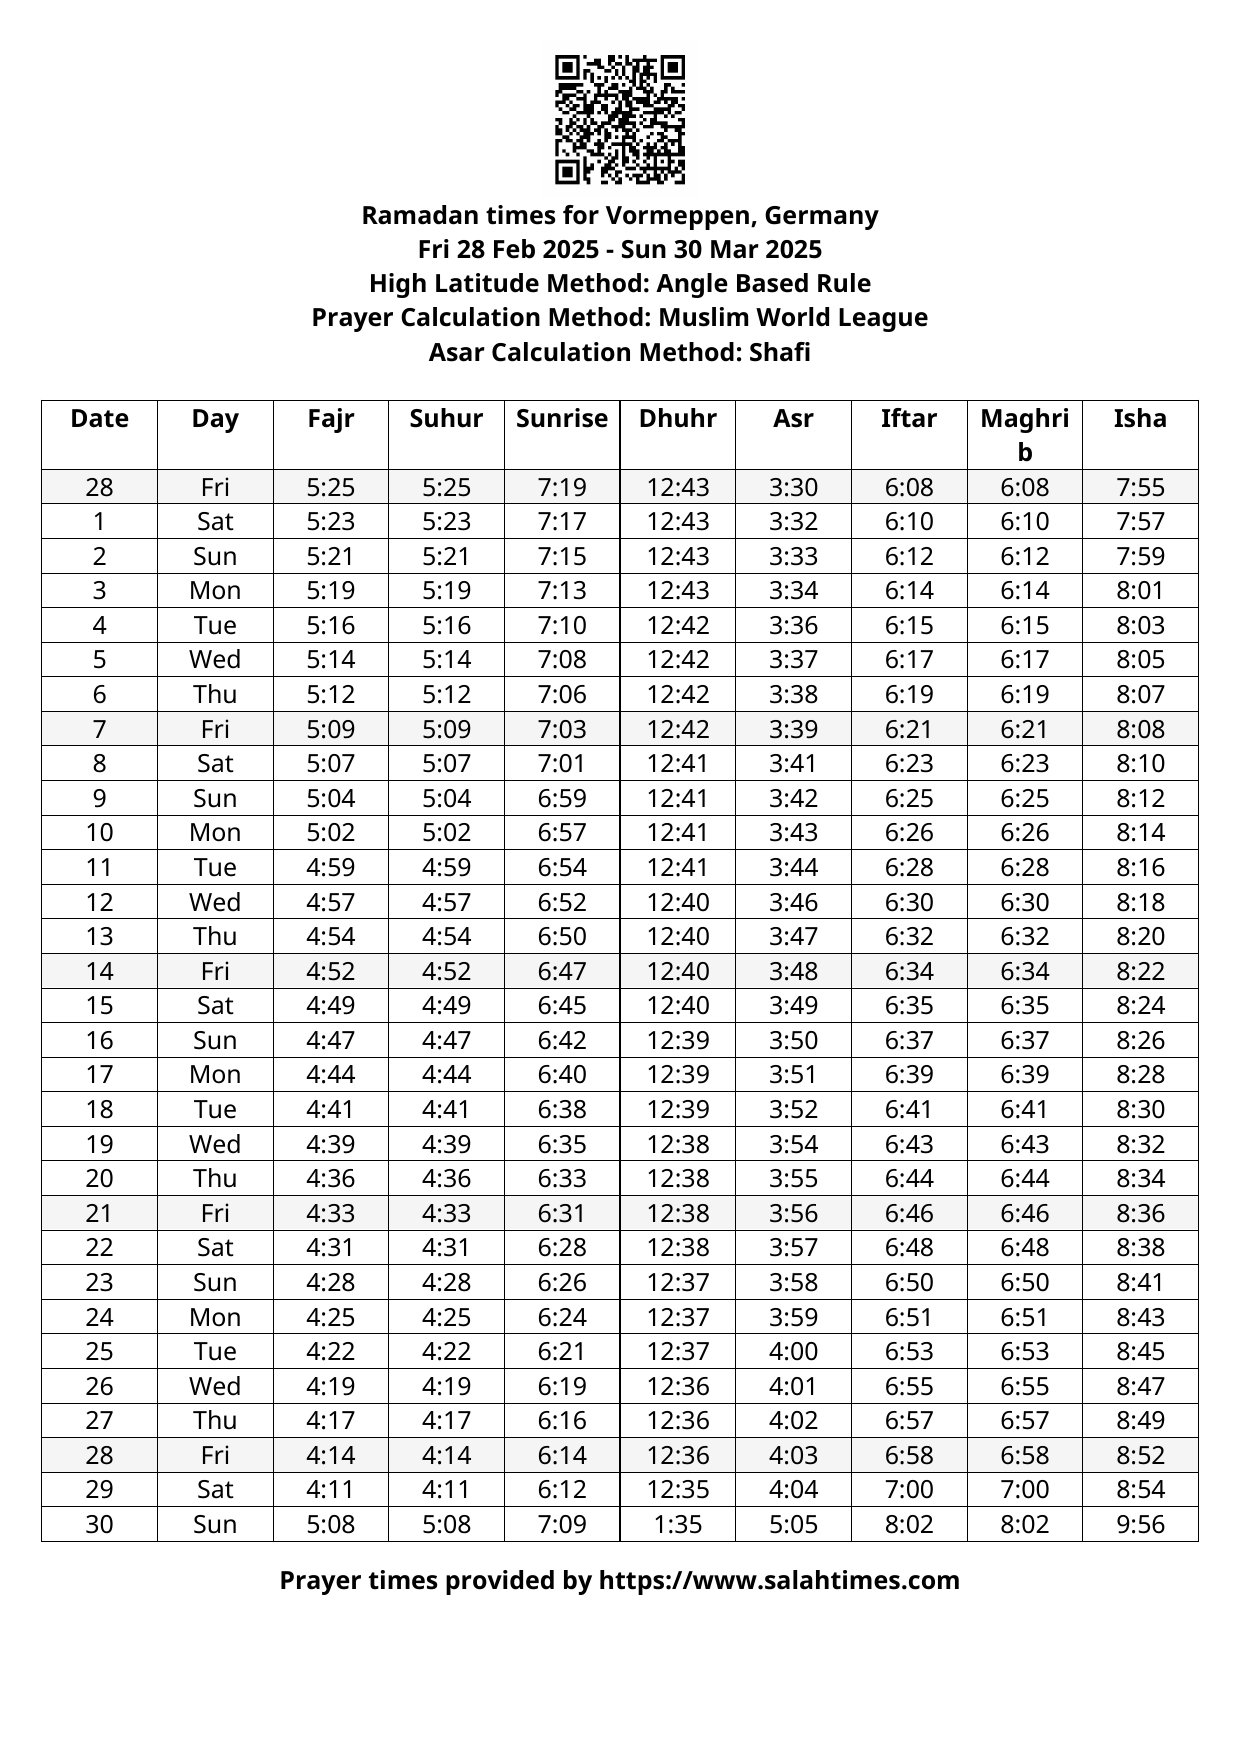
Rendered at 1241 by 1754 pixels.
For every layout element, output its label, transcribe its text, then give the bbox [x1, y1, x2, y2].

table_cell 4:22 [274, 1334, 388, 1368]
table_cell 6:57 [968, 1404, 1082, 1437]
table_cell 4:14 [274, 1438, 388, 1472]
table_cell 6:33 [505, 1161, 619, 1195]
table_cell Fri [158, 470, 273, 503]
table_cell 23 [42, 1265, 157, 1299]
table_cell 4:54 [389, 919, 504, 953]
table_cell Sat [158, 1473, 273, 1506]
table_cell 6:53 [968, 1334, 1082, 1368]
table_cell 8:20 [1083, 919, 1198, 953]
table_cell 6:35 [968, 989, 1082, 1022]
table_cell 8:02 [852, 1507, 967, 1541]
table_cell Fri [158, 954, 273, 987]
table_cell 12:37 [621, 1300, 735, 1333]
table_cell 4:57 [389, 885, 504, 918]
table_cell 4:11 [274, 1473, 388, 1506]
table_cell 7:01 [505, 746, 619, 780]
table_cell 6:37 [852, 1023, 967, 1057]
table_cell 3:33 [736, 539, 851, 572]
table_cell 5:25 [274, 470, 388, 503]
table_cell Thu [158, 1404, 273, 1437]
table_cell 4:02 [736, 1404, 851, 1437]
table_cell 3:54 [736, 1127, 851, 1160]
table_cell 4:11 [389, 1473, 504, 1506]
table_cell 9 [42, 781, 157, 814]
table_cell Tue [158, 850, 273, 884]
table_cell 4 [42, 608, 157, 642]
table_cell 9:56 [1083, 1507, 1198, 1541]
table_cell 12:38 [621, 1196, 735, 1229]
table_cell 11 [42, 850, 157, 884]
table_header Date [42, 401, 157, 469]
table_cell 4:49 [389, 989, 504, 1022]
table_cell Wed [158, 643, 273, 676]
table_cell 6:16 [505, 1404, 619, 1437]
table_cell 12:42 [621, 712, 735, 745]
table_cell 3:58 [736, 1265, 851, 1299]
table_cell 15 [42, 989, 157, 1022]
table_cell 5:08 [389, 1507, 504, 1541]
table_cell 3:36 [736, 608, 851, 642]
table_cell 3:38 [736, 677, 851, 711]
table_cell Thu [158, 677, 273, 711]
table_cell 6:46 [852, 1196, 967, 1229]
table_cell 3:50 [736, 1023, 851, 1057]
table_cell 8:05 [1083, 643, 1198, 676]
table_cell Sat [158, 1231, 273, 1264]
table_cell 6:55 [968, 1369, 1082, 1402]
table_cell 5:16 [274, 608, 388, 642]
table_cell 6:12 [852, 539, 967, 572]
table_cell 4:33 [389, 1196, 504, 1229]
table_cell Thu [158, 919, 273, 953]
table_cell 4:25 [389, 1300, 504, 1333]
table_cell 6:30 [852, 885, 967, 918]
table_cell 4:04 [736, 1473, 851, 1506]
table_cell 12:38 [621, 1231, 735, 1264]
table_cell 6:35 [852, 989, 967, 1022]
table_cell 4:41 [389, 1092, 504, 1126]
table_cell Tue [158, 1092, 273, 1126]
table_cell 6:57 [852, 1404, 967, 1437]
table_cell 30 [42, 1507, 157, 1541]
table_cell 8:43 [1083, 1300, 1198, 1333]
table_cell 7:00 [968, 1473, 1082, 1506]
text Prayer times provided by https://www.salahtimes.com [42, 1563, 1198, 1597]
table_cell 4:00 [736, 1334, 851, 1368]
table_cell 4:59 [274, 850, 388, 884]
table_cell 3:41 [736, 746, 851, 780]
table_cell 5:04 [389, 781, 504, 814]
table_cell Mon [158, 1058, 273, 1091]
table_cell 8:45 [1083, 1334, 1198, 1368]
table_cell 6:25 [852, 781, 967, 814]
table_cell 6:50 [968, 1265, 1082, 1299]
table_cell 5:02 [274, 816, 388, 849]
table_cell 4:44 [274, 1058, 388, 1091]
table_cell 6:14 [852, 574, 967, 607]
table_cell 6:38 [505, 1092, 619, 1126]
table_cell 6:26 [505, 1265, 619, 1299]
table_cell 4:33 [274, 1196, 388, 1229]
table_cell Sun [158, 781, 273, 814]
table_cell 8:03 [1083, 608, 1198, 642]
table_cell 12:43 [621, 539, 735, 572]
table_cell 6:28 [968, 850, 1082, 884]
table_cell 3:56 [736, 1196, 851, 1229]
table_cell 5:25 [389, 470, 504, 503]
table_cell 5:14 [389, 643, 504, 676]
table_cell 6:39 [968, 1058, 1082, 1091]
table_cell 4:28 [389, 1265, 504, 1299]
table_cell 5:12 [274, 677, 388, 711]
table_cell 5:07 [389, 746, 504, 780]
table_cell 4:36 [274, 1161, 388, 1195]
table_cell 21 [42, 1196, 157, 1229]
table_cell 12:43 [621, 504, 735, 538]
table_cell 12:39 [621, 1058, 735, 1091]
table_cell 6:34 [968, 954, 1082, 987]
table_cell 6:50 [505, 919, 619, 953]
table_cell 4:52 [274, 954, 388, 987]
table_cell 3:57 [736, 1231, 851, 1264]
table_cell 5:09 [389, 712, 504, 745]
table_cell 3:37 [736, 643, 851, 676]
table_cell 8:24 [1083, 989, 1198, 1022]
table_cell 5:05 [736, 1507, 851, 1541]
table_cell 6:48 [968, 1231, 1082, 1264]
table_cell 6:17 [852, 643, 967, 676]
table_cell 8:14 [1083, 816, 1198, 849]
table_cell 6:21 [968, 712, 1082, 745]
table_cell 6:43 [852, 1127, 967, 1160]
table_cell 4:57 [274, 885, 388, 918]
table_cell Tue [158, 1334, 273, 1368]
table_cell 27 [42, 1404, 157, 1437]
table_cell 12:42 [621, 608, 735, 642]
table_cell Mon [158, 816, 273, 849]
table_cell Thu [158, 1161, 273, 1195]
table_cell 6:12 [968, 539, 1082, 572]
table_cell Wed [158, 1127, 273, 1160]
table_cell 4:47 [389, 1023, 504, 1057]
table_cell 4:28 [274, 1265, 388, 1299]
table_header Day [158, 401, 273, 469]
table_cell 4:31 [274, 1231, 388, 1264]
table_cell 4:31 [389, 1231, 504, 1264]
table_header Dhuhr [621, 401, 735, 469]
table_cell 4:14 [389, 1438, 504, 1472]
table_cell 6:45 [505, 989, 619, 1022]
table_cell 26 [42, 1369, 157, 1402]
table_cell 3:52 [736, 1092, 851, 1126]
table_cell 4:59 [389, 850, 504, 884]
table_cell 1:35 [621, 1507, 735, 1541]
table_cell 13 [42, 919, 157, 953]
table_cell 6:14 [505, 1438, 619, 1472]
table_cell 5:14 [274, 643, 388, 676]
table_cell 6:10 [968, 504, 1082, 538]
table_cell Tue [158, 608, 273, 642]
table_cell 12:36 [621, 1404, 735, 1437]
table_cell 28 [42, 470, 157, 503]
table_cell 6:43 [968, 1127, 1082, 1160]
table_cell 6:17 [968, 643, 1082, 676]
table_cell 12:41 [621, 781, 735, 814]
table_cell 6:23 [968, 746, 1082, 780]
table_cell 4:52 [389, 954, 504, 987]
table_cell 6:24 [505, 1300, 619, 1333]
text Fri 28 Feb 2025 - Sun 30 Mar 2025 [42, 232, 1198, 266]
table_header Iftar [852, 401, 967, 469]
table_header Isha [1083, 401, 1198, 469]
table_cell 6:51 [852, 1300, 967, 1333]
table_cell 6:42 [505, 1023, 619, 1057]
table_cell 6:55 [852, 1369, 967, 1402]
table_cell 5:09 [274, 712, 388, 745]
table_cell 8:18 [1083, 885, 1198, 918]
table_cell Mon [158, 574, 273, 607]
text High Latitude Method: Angle Based Rule [42, 266, 1198, 300]
table_cell 4:19 [274, 1369, 388, 1402]
table_cell 4:39 [274, 1127, 388, 1160]
table_cell 4:36 [389, 1161, 504, 1195]
table_cell 5 [42, 643, 157, 676]
table_cell 5:19 [389, 574, 504, 607]
table_cell Sun [158, 1507, 273, 1541]
table_cell 12:42 [621, 677, 735, 711]
table_cell 3 [42, 574, 157, 607]
table_cell 8:30 [1083, 1092, 1198, 1126]
table_cell 7:59 [1083, 539, 1198, 572]
table_cell 12:41 [621, 746, 735, 780]
table_cell 4:01 [736, 1369, 851, 1402]
table_cell 3:34 [736, 574, 851, 607]
table_cell 6:25 [968, 781, 1082, 814]
table_cell 12:42 [621, 643, 735, 676]
table_cell 6:19 [505, 1369, 619, 1402]
table_cell 8:49 [1083, 1404, 1198, 1437]
table_cell 5:08 [274, 1507, 388, 1541]
text Asar Calculation Method: Shafi [42, 334, 1198, 368]
table_cell Sun [158, 539, 273, 572]
table_cell 3:32 [736, 504, 851, 538]
table_cell 6:44 [852, 1161, 967, 1195]
table_cell 7:00 [852, 1473, 967, 1506]
table_cell 8:36 [1083, 1196, 1198, 1229]
table_cell 6:53 [852, 1334, 967, 1368]
table_cell 3:49 [736, 989, 851, 1022]
table_cell 4:44 [389, 1058, 504, 1091]
table_cell 5:23 [389, 504, 504, 538]
table_cell 7:19 [505, 470, 619, 503]
table_cell 5:16 [389, 608, 504, 642]
table_cell 6:58 [968, 1438, 1082, 1472]
table_cell 5:07 [274, 746, 388, 780]
table_cell 12:38 [621, 1127, 735, 1160]
table_cell 4:25 [274, 1300, 388, 1333]
table_cell 4:54 [274, 919, 388, 953]
table_cell 8:47 [1083, 1369, 1198, 1402]
table_cell 7:08 [505, 643, 619, 676]
table_cell 6:26 [968, 816, 1082, 849]
table_cell 3:55 [736, 1161, 851, 1195]
text Prayer Calculation Method: Muslim World League [42, 300, 1198, 334]
table_cell 20 [42, 1161, 157, 1195]
table_cell 12:35 [621, 1473, 735, 1506]
table_cell 6:59 [505, 781, 619, 814]
table_cell Sat [158, 746, 273, 780]
table_cell 3:30 [736, 470, 851, 503]
table_cell 6:46 [968, 1196, 1082, 1229]
table_cell 12:36 [621, 1438, 735, 1472]
table_cell Mon [158, 1300, 273, 1333]
text Ramadan times for Vormeppen, Germany [42, 198, 1198, 232]
table_cell 3:43 [736, 816, 851, 849]
table_cell 6:37 [968, 1023, 1082, 1057]
table_cell 6:54 [505, 850, 619, 884]
table_cell 12:40 [621, 885, 735, 918]
table_cell 6:14 [968, 574, 1082, 607]
table_cell 8:16 [1083, 850, 1198, 884]
table_cell 6:51 [968, 1300, 1082, 1333]
table_header Asr [736, 401, 851, 469]
table_cell 6:19 [968, 677, 1082, 711]
table_cell 8:52 [1083, 1438, 1198, 1472]
table_cell 7:03 [505, 712, 619, 745]
table_cell 6:15 [968, 608, 1082, 642]
table_cell 4:41 [274, 1092, 388, 1126]
table_cell Sat [158, 504, 273, 538]
table_cell 7 [42, 712, 157, 745]
table_cell 6:47 [505, 954, 619, 987]
table_cell 12:41 [621, 816, 735, 849]
table_cell 7:57 [1083, 504, 1198, 538]
table_cell 6:30 [968, 885, 1082, 918]
table_cell 4:19 [389, 1369, 504, 1402]
table_cell 12:43 [621, 574, 735, 607]
table_cell 17 [42, 1058, 157, 1091]
table_cell Sun [158, 1023, 273, 1057]
table_cell 6:08 [968, 470, 1082, 503]
table_cell 19 [42, 1127, 157, 1160]
table_cell 7:09 [505, 1507, 619, 1541]
table_cell 6:31 [505, 1196, 619, 1229]
table_cell 6:32 [852, 919, 967, 953]
table_cell 6:32 [968, 919, 1082, 953]
table_cell 6:08 [852, 470, 967, 503]
table_cell 3:46 [736, 885, 851, 918]
table_cell 12:40 [621, 919, 735, 953]
table_cell 6:28 [852, 850, 967, 884]
table_cell 22 [42, 1231, 157, 1264]
table_cell Fri [158, 712, 273, 745]
table_cell 5:21 [274, 539, 388, 572]
table_cell 3:44 [736, 850, 851, 884]
table_cell 5:04 [274, 781, 388, 814]
table_cell 6:12 [505, 1473, 619, 1506]
table_cell 6:19 [852, 677, 967, 711]
table_cell 18 [42, 1092, 157, 1126]
table_cell Fri [158, 1438, 273, 1472]
table_cell 6:34 [852, 954, 967, 987]
table_cell 12:40 [621, 954, 735, 987]
table_header Fajr [274, 401, 388, 469]
table_cell 6:26 [852, 816, 967, 849]
table_cell 8:07 [1083, 677, 1198, 711]
table_cell 10 [42, 816, 157, 849]
table_cell 12:40 [621, 989, 735, 1022]
table_cell 3:48 [736, 954, 851, 987]
table_cell 3:59 [736, 1300, 851, 1333]
table_cell 8:32 [1083, 1127, 1198, 1160]
table_cell Wed [158, 1369, 273, 1402]
table_cell 8:02 [968, 1507, 1082, 1541]
table_cell 4:47 [274, 1023, 388, 1057]
table_cell 7:06 [505, 677, 619, 711]
table_cell Fri [158, 1196, 273, 1229]
table_cell 6:41 [968, 1092, 1082, 1126]
table_cell 6:10 [852, 504, 967, 538]
table_cell 29 [42, 1473, 157, 1506]
table_cell 8:54 [1083, 1473, 1198, 1506]
table_cell 6:28 [505, 1231, 619, 1264]
table_cell 12:36 [621, 1369, 735, 1402]
table_cell 5:21 [389, 539, 504, 572]
table_cell 4:17 [389, 1404, 504, 1437]
table_cell 8:34 [1083, 1161, 1198, 1195]
table_cell 6:15 [852, 608, 967, 642]
table_cell 6:23 [852, 746, 967, 780]
table_cell 12:41 [621, 850, 735, 884]
table_cell 4:17 [274, 1404, 388, 1437]
table_cell 7:13 [505, 574, 619, 607]
table_cell Sat [158, 989, 273, 1022]
table_cell 6:52 [505, 885, 619, 918]
table_cell 8:38 [1083, 1231, 1198, 1264]
table_cell 6:40 [505, 1058, 619, 1091]
table_cell 5:23 [274, 504, 388, 538]
table_cell 1 [42, 504, 157, 538]
table_cell 5:19 [274, 574, 388, 607]
table_cell Sun [158, 1265, 273, 1299]
table_cell 6:21 [505, 1334, 619, 1368]
table_cell 7:15 [505, 539, 619, 572]
table_cell 3:42 [736, 781, 851, 814]
table_cell 8:22 [1083, 954, 1198, 987]
table_cell 6:39 [852, 1058, 967, 1091]
table_cell 8:08 [1083, 712, 1198, 745]
table_cell 6:50 [852, 1265, 967, 1299]
table_cell 12:39 [621, 1092, 735, 1126]
table_cell 12:37 [621, 1334, 735, 1368]
table_cell 6:41 [852, 1092, 967, 1126]
table_header Suhur [389, 401, 504, 469]
table_cell 6 [42, 677, 157, 711]
table_cell 6:58 [852, 1438, 967, 1472]
table_cell 14 [42, 954, 157, 987]
table_cell 12:39 [621, 1023, 735, 1057]
table_header Sunrise [505, 401, 619, 469]
table_cell 6:35 [505, 1127, 619, 1160]
table_cell 6:44 [968, 1161, 1082, 1195]
table_cell 8:10 [1083, 746, 1198, 780]
table_cell 4:39 [389, 1127, 504, 1160]
table_cell 4:22 [389, 1334, 504, 1368]
table_cell 12:43 [621, 470, 735, 503]
table_cell 4:03 [736, 1438, 851, 1472]
table_cell Wed [158, 885, 273, 918]
table_cell 7:55 [1083, 470, 1198, 503]
table_cell 5:02 [389, 816, 504, 849]
table_cell 16 [42, 1023, 157, 1057]
table_cell 8:01 [1083, 574, 1198, 607]
table_header Maghrib [968, 401, 1082, 469]
table_cell 2 [42, 539, 157, 572]
table_cell 12:38 [621, 1161, 735, 1195]
picture [542, 41, 699, 198]
table_cell 25 [42, 1334, 157, 1368]
table_cell 6:57 [505, 816, 619, 849]
table_cell 8:28 [1083, 1058, 1198, 1091]
table_cell 3:39 [736, 712, 851, 745]
table_cell 8:26 [1083, 1023, 1198, 1057]
table_cell 8:12 [1083, 781, 1198, 814]
table_cell 8:41 [1083, 1265, 1198, 1299]
table_cell 8 [42, 746, 157, 780]
table_cell 28 [42, 1438, 157, 1472]
table_cell 3:47 [736, 919, 851, 953]
table_cell 12 [42, 885, 157, 918]
table_cell 7:10 [505, 608, 619, 642]
table_cell 6:21 [852, 712, 967, 745]
table_cell 12:37 [621, 1265, 735, 1299]
table_cell 3:51 [736, 1058, 851, 1091]
table_cell 7:17 [505, 504, 619, 538]
table_cell 4:49 [274, 989, 388, 1022]
table_cell 5:12 [389, 677, 504, 711]
table_cell 6:48 [852, 1231, 967, 1264]
table_cell 24 [42, 1300, 157, 1333]
